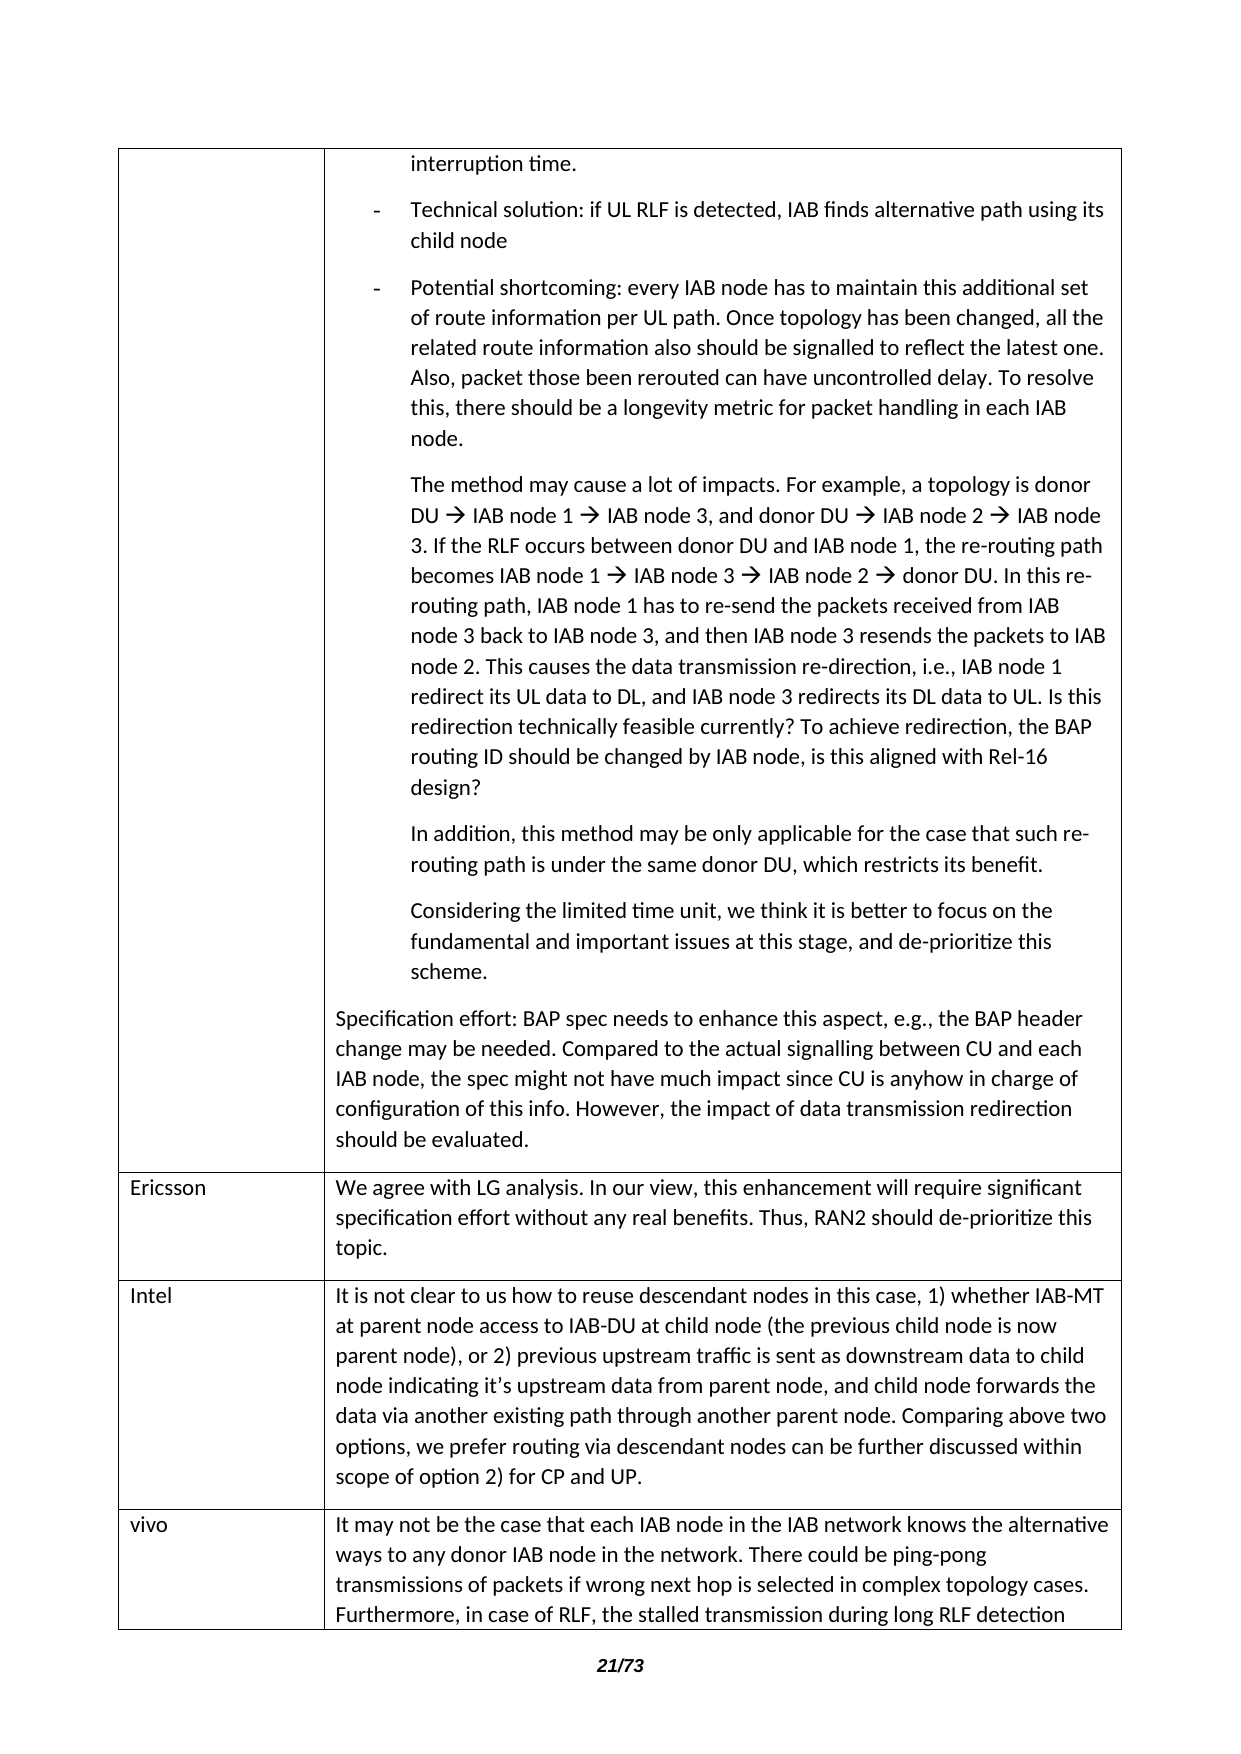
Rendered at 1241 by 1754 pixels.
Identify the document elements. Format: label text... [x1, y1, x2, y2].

table_cell vivo [119, 1510, 324, 1628]
table_cell [325, 149, 1121, 1172]
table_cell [325, 1510, 1121, 1628]
table_cell [119, 149, 324, 1172]
table_cell [119, 1173, 324, 1280]
table_cell [325, 1281, 1121, 1509]
table_cell [325, 1173, 1121, 1280]
table_cell [119, 1281, 324, 1509]
